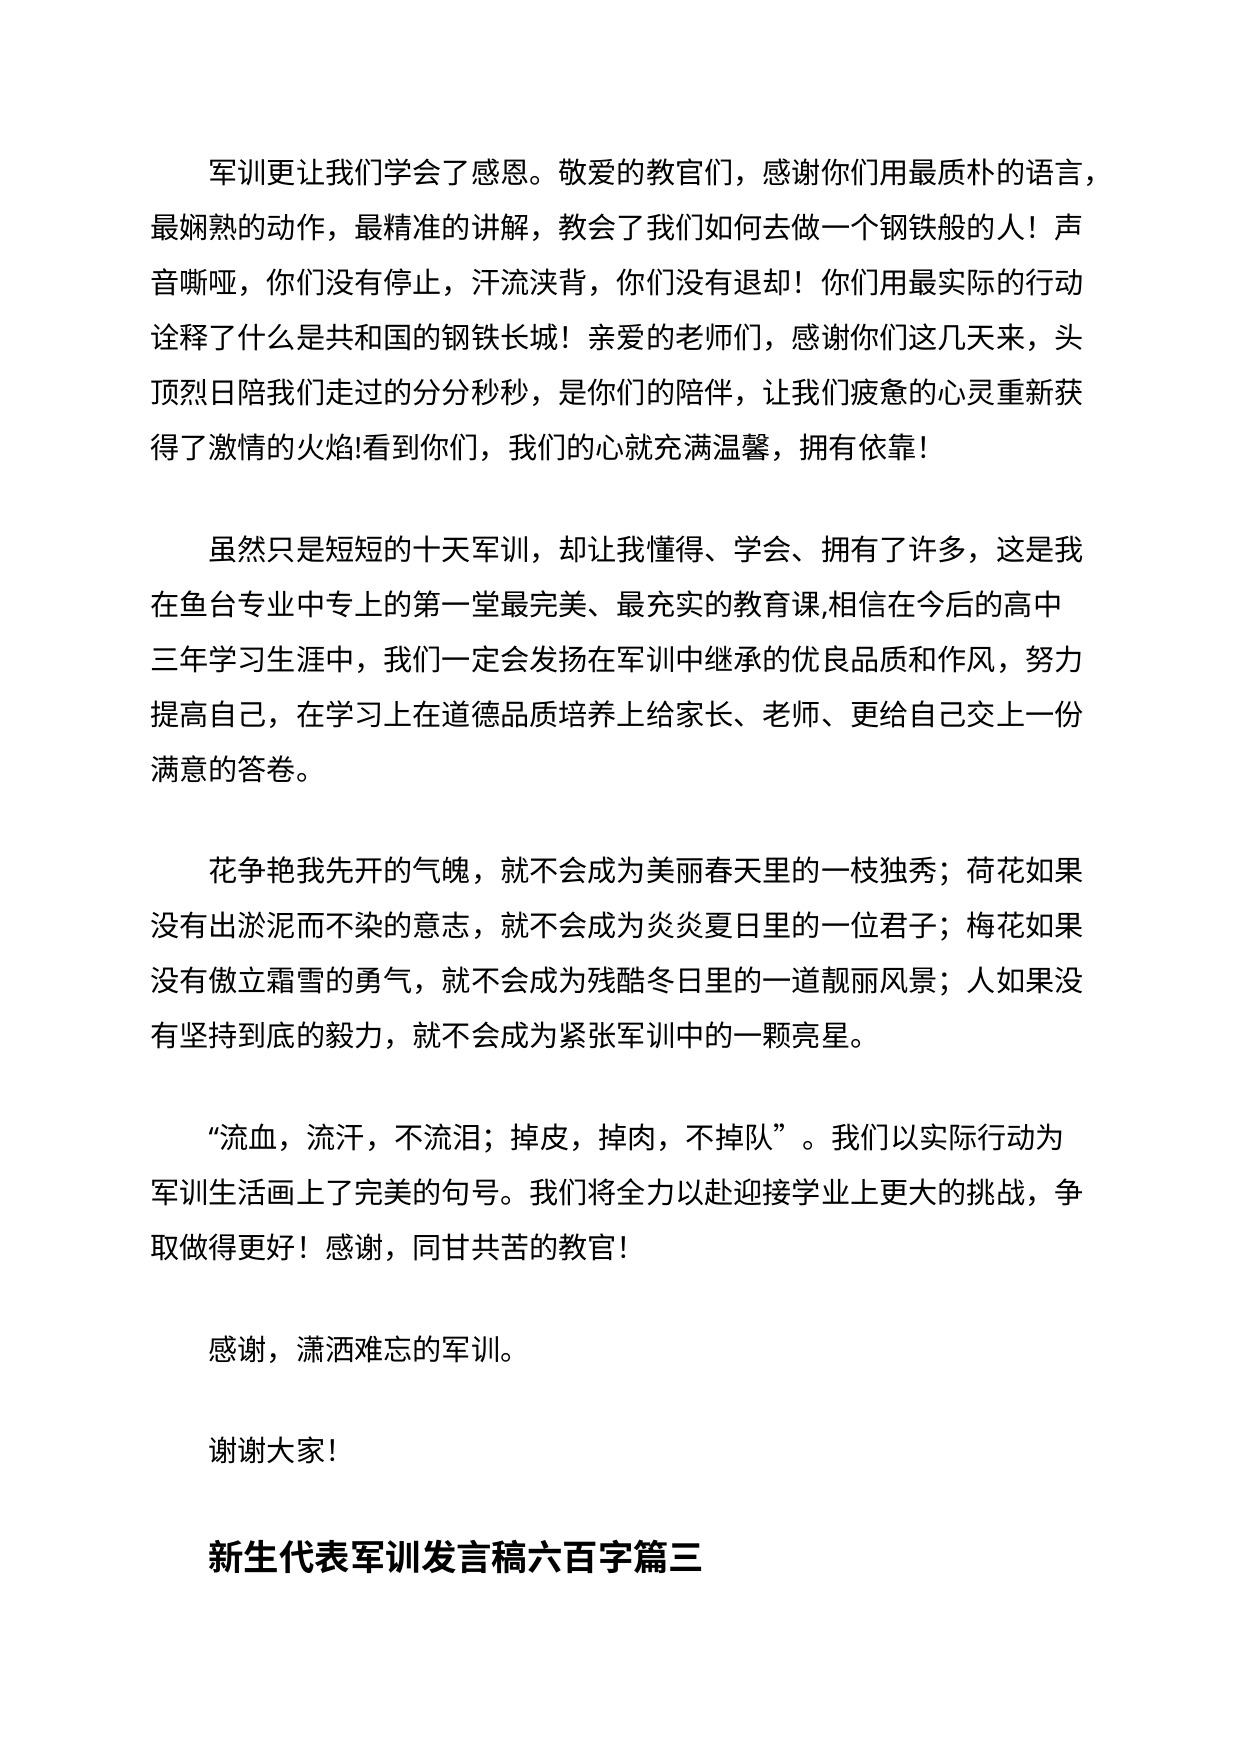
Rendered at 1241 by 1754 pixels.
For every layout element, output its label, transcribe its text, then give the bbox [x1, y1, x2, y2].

text 谢谢大家！ [150, 1428, 1090, 1470]
text “流血，流汗，不流泪；掉皮，掉肉，不掉队”。我们以实际行动为军训生活画上了完美的句号。我们将全力以赴迎接学业上更大的挑战，争取做得更好！感谢，同甘共苦的教官！ [150, 1114, 1090, 1267]
text 新生代表军训发言稿六百字篇三 [150, 1529, 1090, 1581]
text 军训更让我们学会了感恩。敬爱的教官们，感谢你们用最质朴的语言，最娴熟的动作，最精准的讲解，教会了我们如何去做一个钢铁般的人！声音嘶哑，你们没有停止，汗流浃背，你们没有退却！你们用最实际的行动诠释了什么是共和国的钢铁长城！亲爱的老师们，感谢你们这几天来，头顶烈日陪我们走过的分分秒秒，是你们的陪伴，让我们疲惫的心灵重新获得了激情的火焰!看到你们，我们的心就充满温馨，拥有依靠！ [150, 150, 1090, 467]
text 感谢，潇洒难忘的军训。 [150, 1326, 1090, 1368]
text 花争艳我先开的气魄，就不会成为美丽春天里的一枝独秀；荷花如果没有出淤泥而不染的意志，就不会成为炎炎夏日里的一位君子；梅花如果没有傲立霜雪的勇气，就不会成为残酷冬日里的一道靓丽风景；人如果没有坚持到底的毅力，就不会成为紧张军训中的一颗亮星。 [150, 848, 1090, 1055]
text 虽然只是短短的十天军训，却让我懂得、学会、拥有了许多，这是我在鱼台专业中专上的第一堂最完美、最充实的教育课,相信在今后的高中三年学习生涯中，我们一定会发扬在军训中继承的优良品质和作风，努力提高自己，在学习上在道德品质培养上给家长、老师、更给自己交上一份满意的答卷。 [150, 526, 1090, 788]
